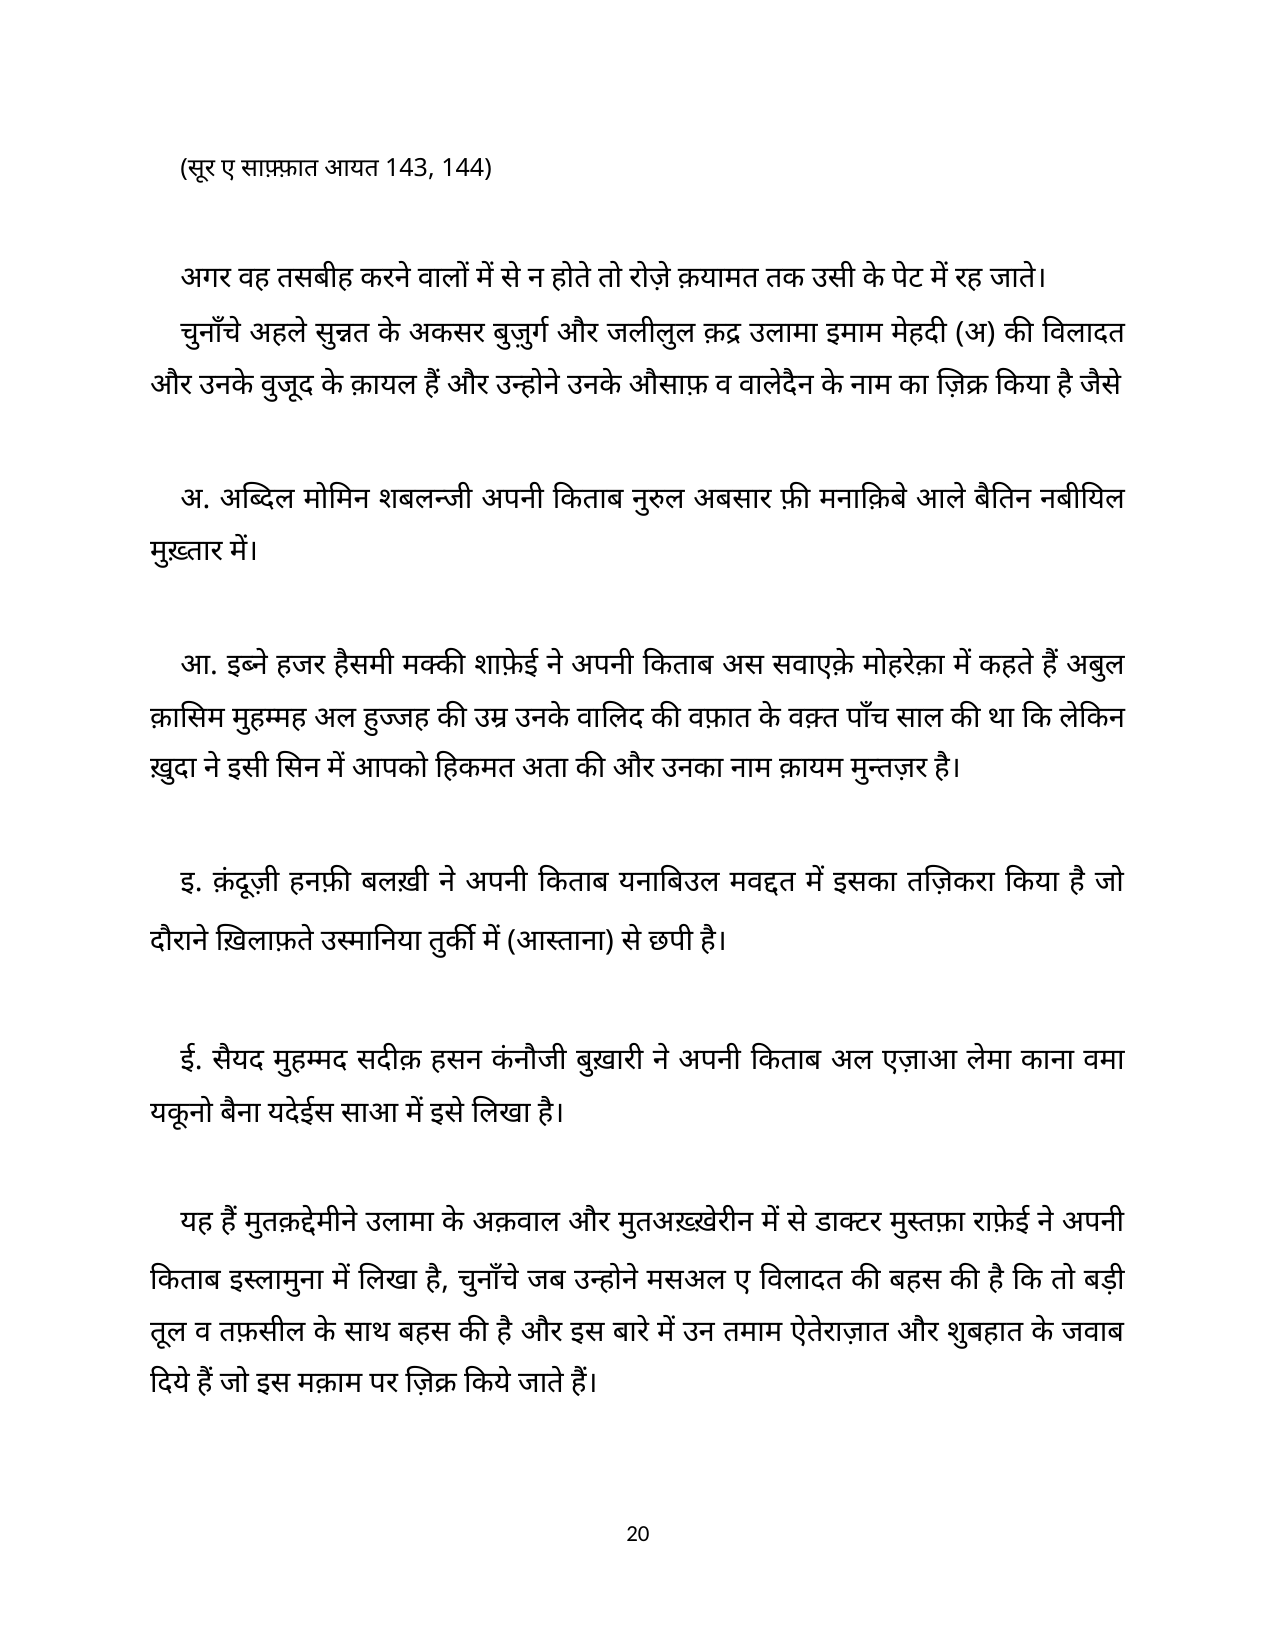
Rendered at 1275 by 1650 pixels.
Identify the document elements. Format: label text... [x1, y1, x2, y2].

text (सूर ए साफ़्फ़ात आयत 143, 144) [150, 150, 1125, 184]
text ई. सैयद मुहम्मद सदीक़ हसन कंनौजी बुख़ारी ने अपनी किताब अल एज़ाआ लेमा काना वमा यकूनो बैना यदेईस साआ में इसे लिखा है। [150, 1038, 1125, 1128]
text यह हैं मुतक़द्देमीने उलामा के अक़वाल और मुतअख़्ख़ेरीन में से डाक्टर मुस्तफ़ा राफ़ेई ने अपनी किताब इस्लामुना में लिखा है, चुनाँचे जब उन्होने मसअल ए विलादत की बहस की है कि तो बड़ी तूल व तफ़सील के साथ बहस की है और इस बारे में उन तमाम ऐतेराज़ात और शुबहात के जवाब दिये हैं जो इस मक़ाम पर ज़िक्र किये जाते हैं। [150, 1204, 1125, 1398]
text आ. इब्ने हजर हैसमी मक्की शाफ़ेई ने अपनी किताब अस सवाएक़े मोहरेक़ा में कहते हैं अबुल क़ासिम मुहम्मह अल हुज्जह की उम्र उनके वालिद की वफ़ात के वक़्त पाँच साल की था कि लेकिन ख़ुदा ने इसी सिन में आपको हिकमत अता की और उनका नाम क़ायम मुन्तज़र है। [150, 643, 1125, 784]
text अगर वह तसबीह करने वालों में से न होते तो रोज़े क़यामत तक उसी के पेट में रह जाते। [150, 261, 1125, 294]
text अ. अब्दिल मोमिन शबलन्जी अपनी किताब नुरुल अबसार फ़ी मनाक़िबे आले बैतिन नबीयिल मुख़्तार में। [150, 477, 1125, 567]
text इ. क़ंदूज़ी हनफ़ी बलख़ी ने अपनी किताब यनाबिउल मवद्दत में इसका तज़िकरा किया है जो दौराने ख़िलाफ़ते उस्मानिया तुर्की में (आस्ताना) से छपी है। [150, 860, 1125, 959]
text चुनाँचे अहले सुन्नत के अकसर बुज़ुर्ग और जलीलुल क़द्र उलामा इमाम मेहदी (अ) की विलादत और उनके वुजूद के क़ायल हैं और उन्होने उनके औसाफ़ व वालेदैन के नाम का ज़िक्र किया है जैसे [150, 311, 1125, 401]
